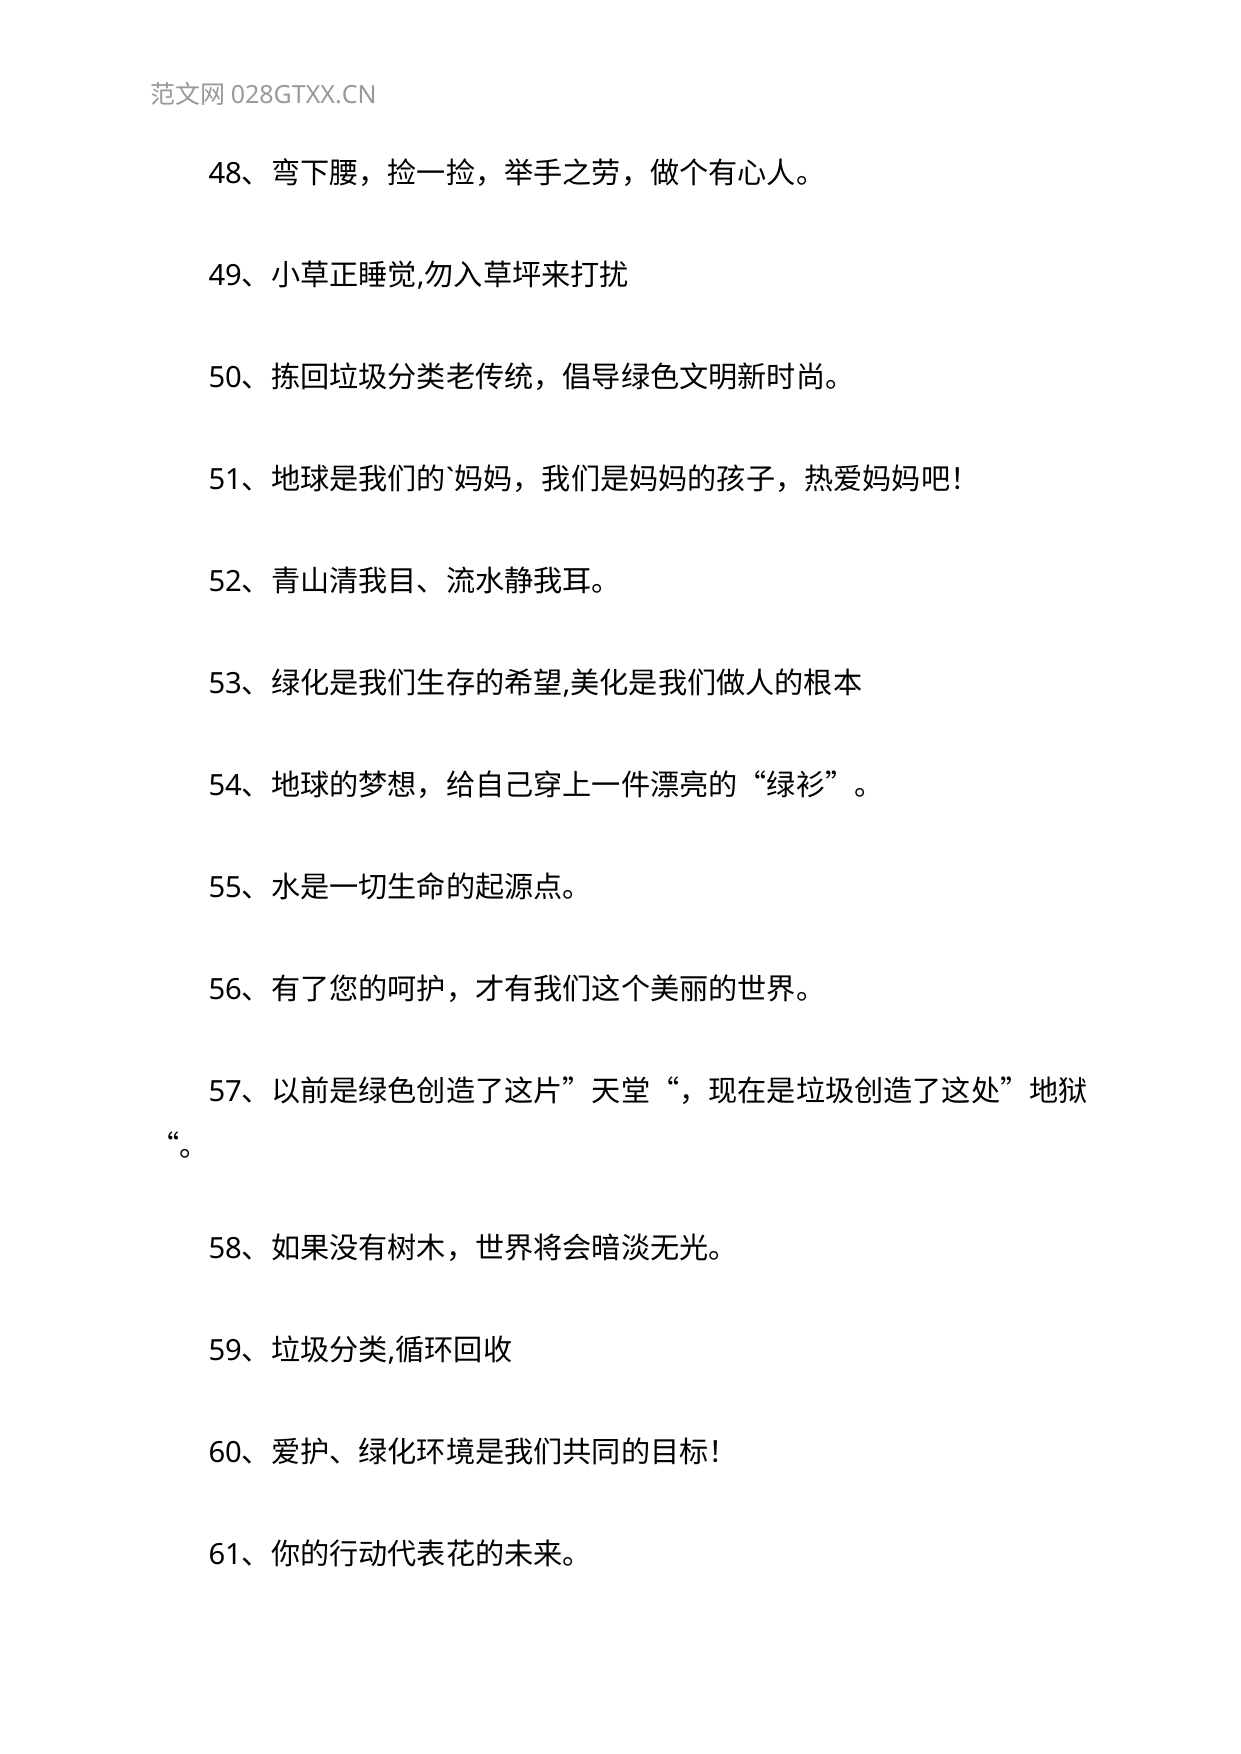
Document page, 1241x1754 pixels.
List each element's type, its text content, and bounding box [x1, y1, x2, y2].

text 59、垃圾分类,循环回收 [150, 1327, 1090, 1369]
text 49、小草正睡觉,勿入草坪来打扰 [150, 252, 1090, 294]
text 51、地球是我们的`妈妈，我们是妈妈的孩子，热爱妈妈吧！ [150, 456, 1090, 498]
text 58、如果没有树木，世界将会暗淡无光。 [150, 1224, 1090, 1267]
text 61、你的行动代表花的未来。 [150, 1531, 1090, 1573]
text 52、青山清我目、流水静我耳。 [150, 558, 1090, 600]
text 57、以前是绿色创造了这片”天堂“，现在是垃圾创造了这处”地狱“。 [150, 1068, 1090, 1165]
text 55、水是一切生命的起源点。 [150, 864, 1090, 906]
text 60、爱护、绿化环境是我们共同的目标！ [150, 1428, 1090, 1471]
text 50、拣回垃圾分类老传统，倡导绿色文明新时尚。 [150, 354, 1090, 396]
text 56、有了您的呵护，才有我们这个美丽的世界。 [150, 966, 1090, 1008]
text 53、绿化是我们生存的希望,美化是我们做人的根本 [150, 660, 1090, 702]
text 54、地球的梦想，给自己穿上一件漂亮的“绿衫”。 [150, 762, 1090, 804]
text 48、弯下腰，捡一捡，举手之劳，做个有心人。 [150, 150, 1090, 192]
